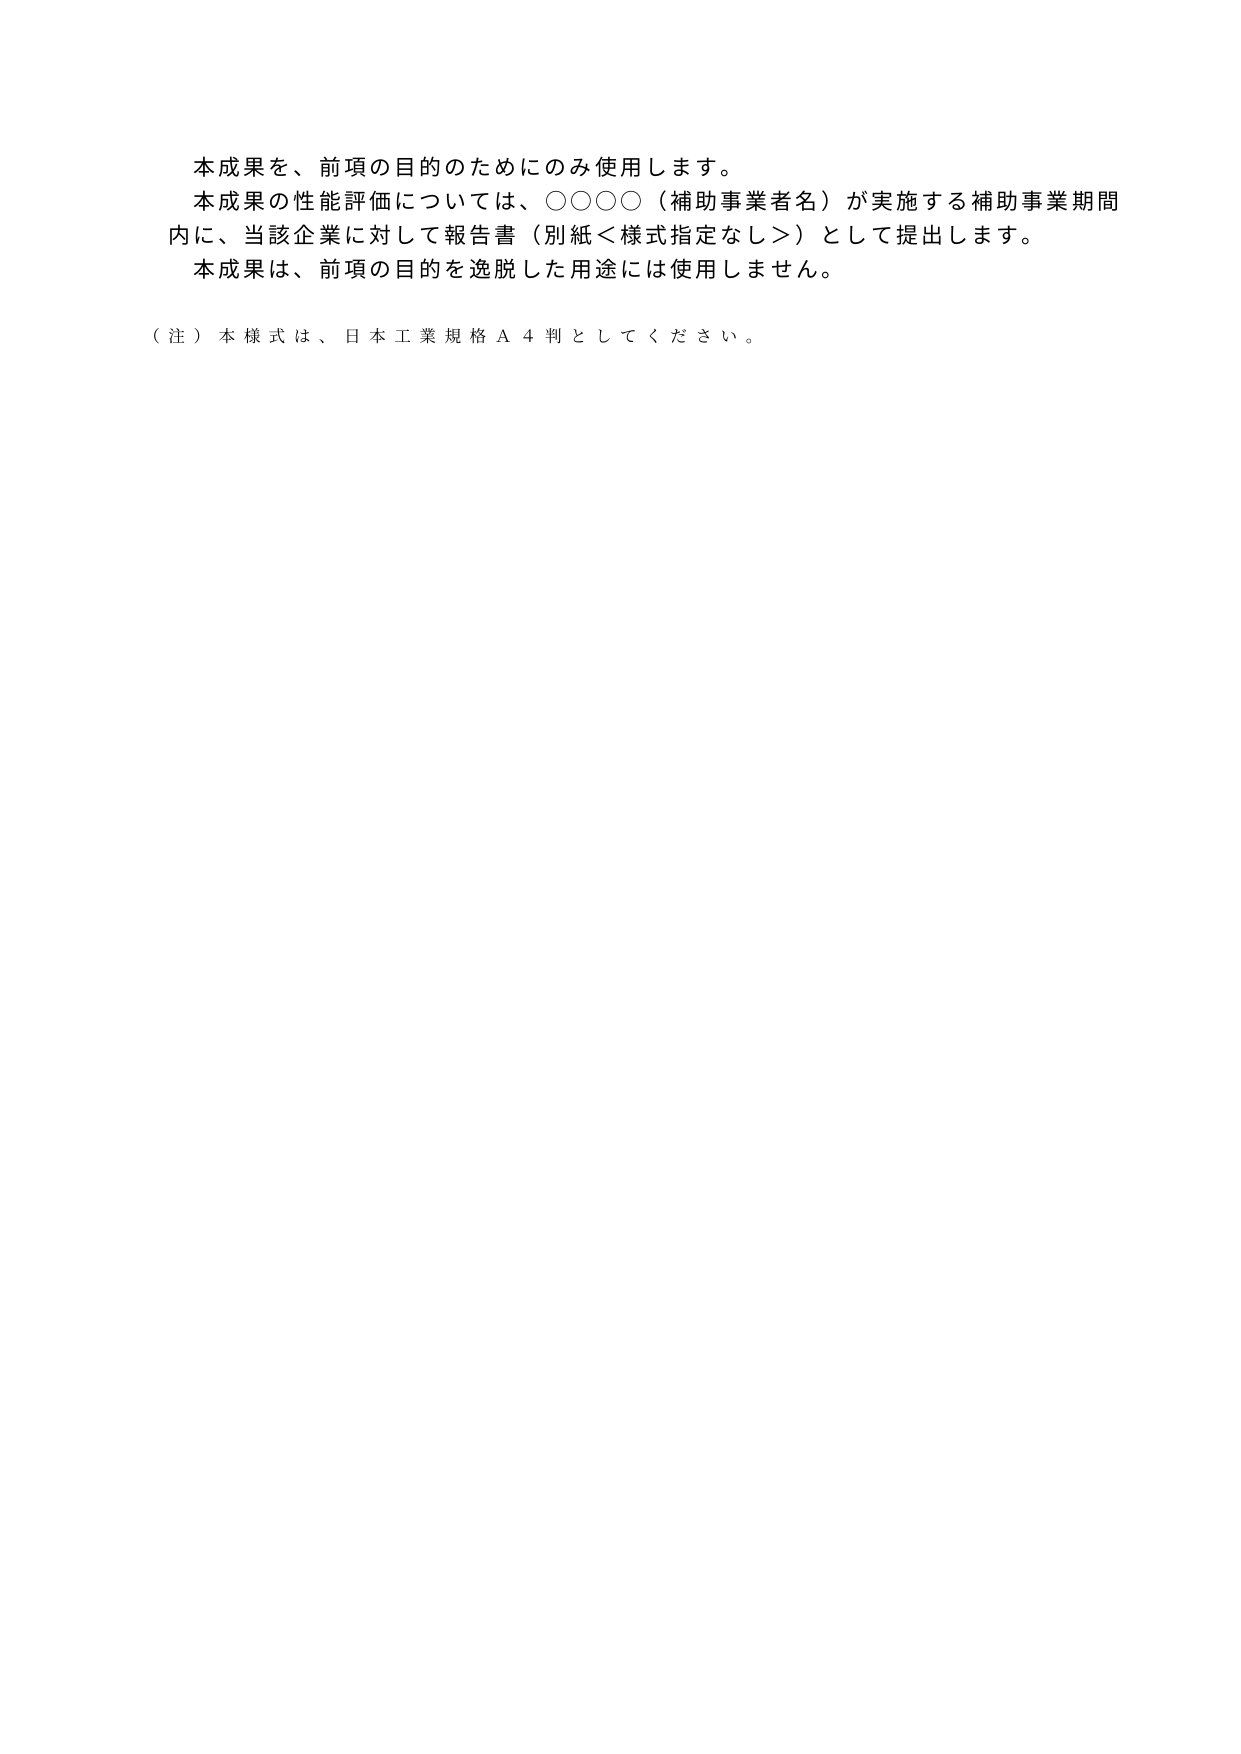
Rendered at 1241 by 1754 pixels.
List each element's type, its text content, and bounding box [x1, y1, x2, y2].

text 本成果を、前項の目的のためにのみ使用します。 [118, 149, 1122, 183]
text （注）本様式は、日本工業規格Ａ４判としてください。 [118, 318, 1122, 352]
text 本成果の性能評価については、○○○○（補助事業者名）が実施する補助事業期間内に、当該企業に対して報告書（別紙＜様式指定なし＞）として提出します。 [118, 183, 1122, 251]
text 本成果は、前項の目的を逸脱した用途には使用しません。 [118, 251, 1122, 284]
